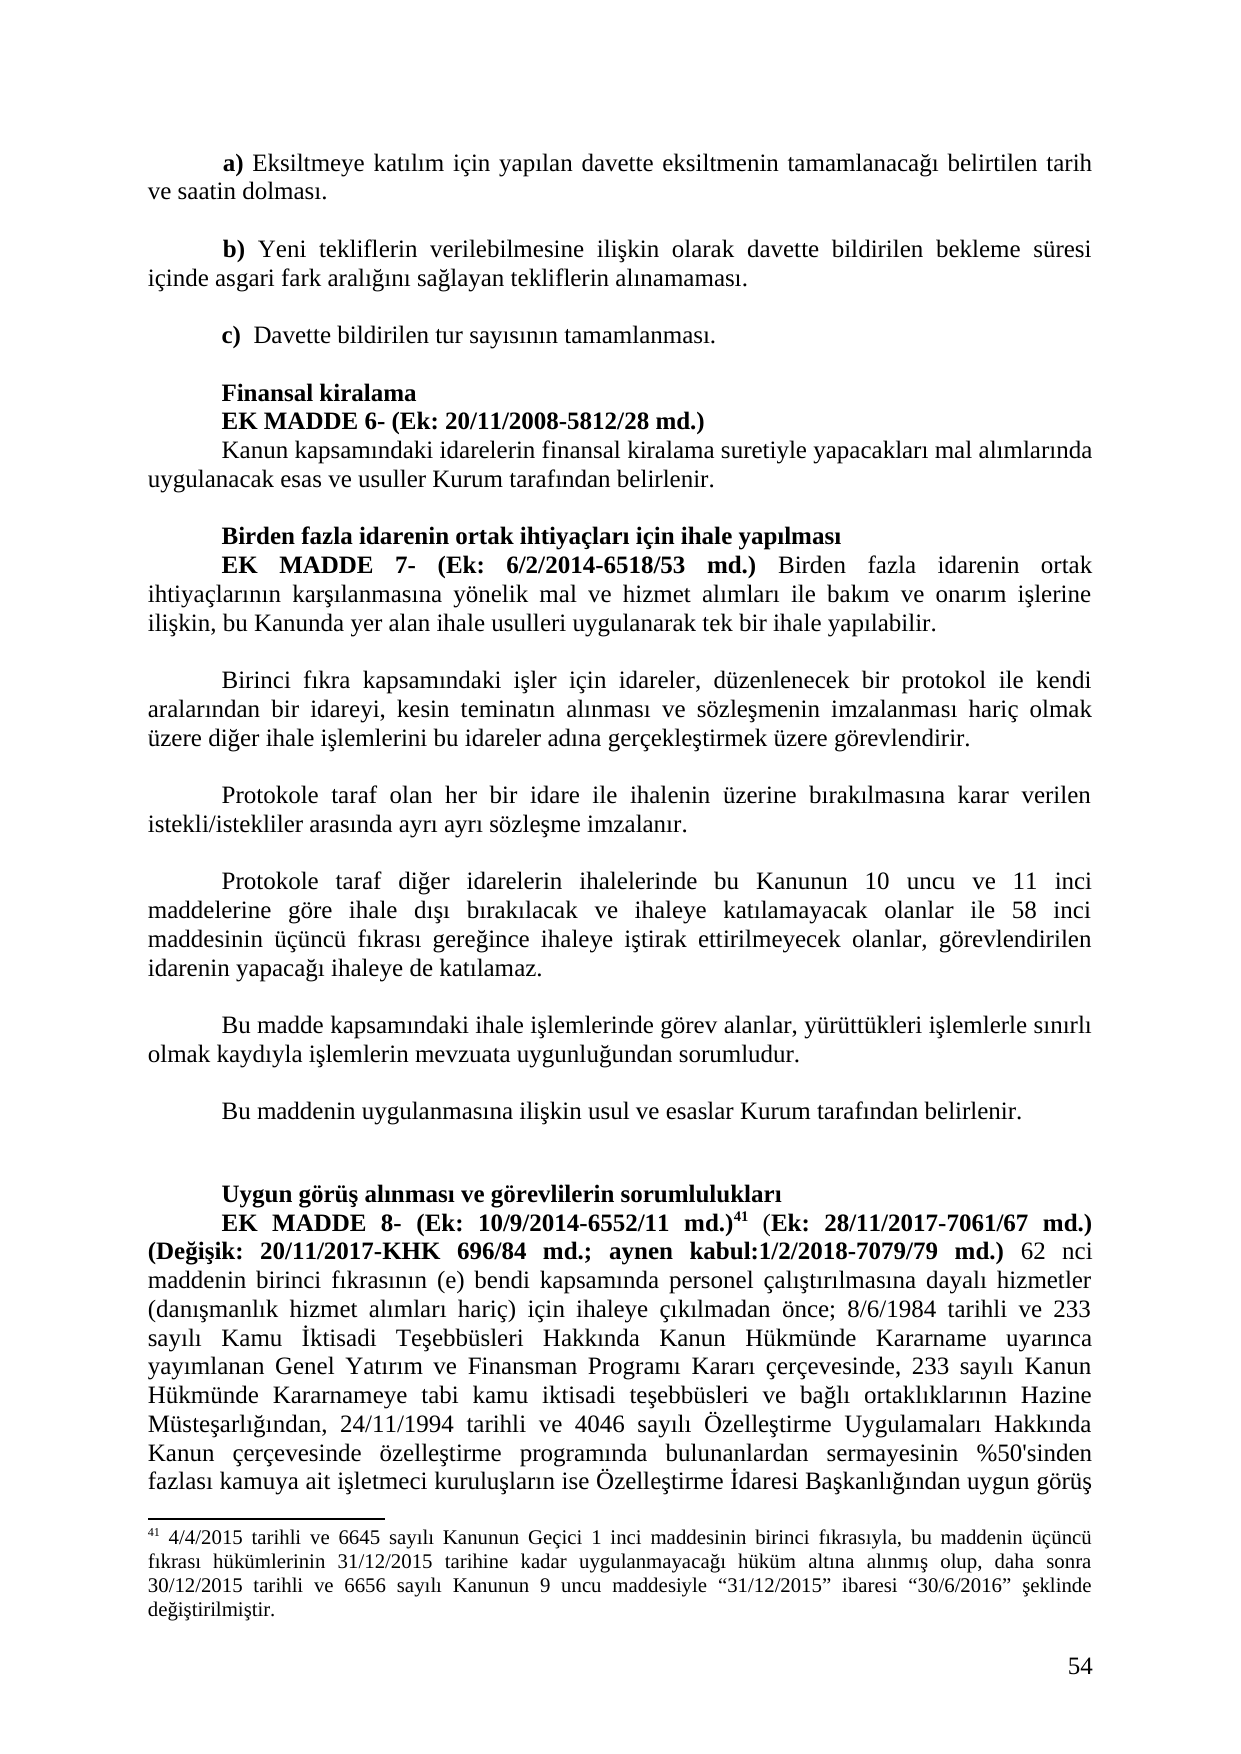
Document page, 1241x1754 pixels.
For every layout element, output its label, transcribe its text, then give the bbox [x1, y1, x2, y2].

subtitle Finansal kiralama [148, 378, 1093, 406]
text Bu maddenin uygulanmasına ilişkin usul ve esaslar Kurum tarafından belirlenir. [148, 1096, 1093, 1125]
text Bu madde kapsamındaki ihale işlemlerinde görev alanlar, yürüttükleri işlemlerle sınırlı olmak kaydıyla işlemlerin mevzuata uygunluğundan sorumludur. [148, 1010, 1093, 1068]
subtitle Uygun görüş alınması ve görevlilerin sorumlulukları [148, 1179, 1093, 1208]
text Protokole taraf olan her bir idare ile ihalenin üzerine bırakılmasına karar verilen istekli/istekliler arasında ayrı ayrı sözleşme imzalanır. [148, 780, 1093, 838]
text b) Yeni tekliflerin verilebilmesine ilişkin olarak davette bildirilen bekleme süresi içinde asgari fark aralığını sağlayan tekliflerin alınamaması. [148, 234, 1093, 291]
text a) Eksiltmeye katılım için yapılan davette eksiltmenin tamamlanacağı belirtilen tarih ve saatin dolması. [148, 148, 1093, 205]
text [148, 1208, 1093, 1495]
text Birinci fıkra kapsamındaki işler için idareler, düzenlenecek bir protokol ile kendi aralarından bir idareyi, kesin teminatın alınması ve sözleşmenin imzalanması hariç olmak üzere diğer ihale işlemlerini bu idareler adına gerçekleştirmek üzere görevlendirir. [148, 665, 1093, 751]
text c) Davette bildirilen tur sayısının tamamlanması. [148, 320, 1093, 349]
subtitle Birden fazla idarenin ortak ihtiyaçları için ihale yapılması [148, 521, 1093, 550]
text Kanun kapsamındaki idarelerin finansal kiralama suretiyle yapacakları mal alımlarında uygulanacak esas ve usuller Kurum tarafından belirlenir. [148, 435, 1093, 493]
text EK MADDE 7- (Ek: 6/2/2014-6518/53 md.) Birden fazla idarenin ortak ihtiyaçlarının karşılanmasına yönelik mal ve hizmet alımları ile bakım ve onarım işlerine ilişkin, bu Kanunda yer alan ihale usulleri uygulanarak tek bir ihale yapılabilir. [148, 550, 1093, 636]
text EK MADDE 6- (Ek: 20/11/2008-5812/28 md.) [148, 406, 1093, 435]
text Protokole taraf diğer idarelerin ihalelerinde bu Kanunun 10 uncu ve 11 inci maddelerine göre ihale dışı bırakılacak ve ihaleye katılamayacak olanlar ile 58 inci maddesinin üçüncü fıkrası gereğince ihaleye iştirak ettirilmeyecek olanlar, görevlendirilen idarenin yapacağı ihaleye de katılamaz. [148, 866, 1093, 981]
